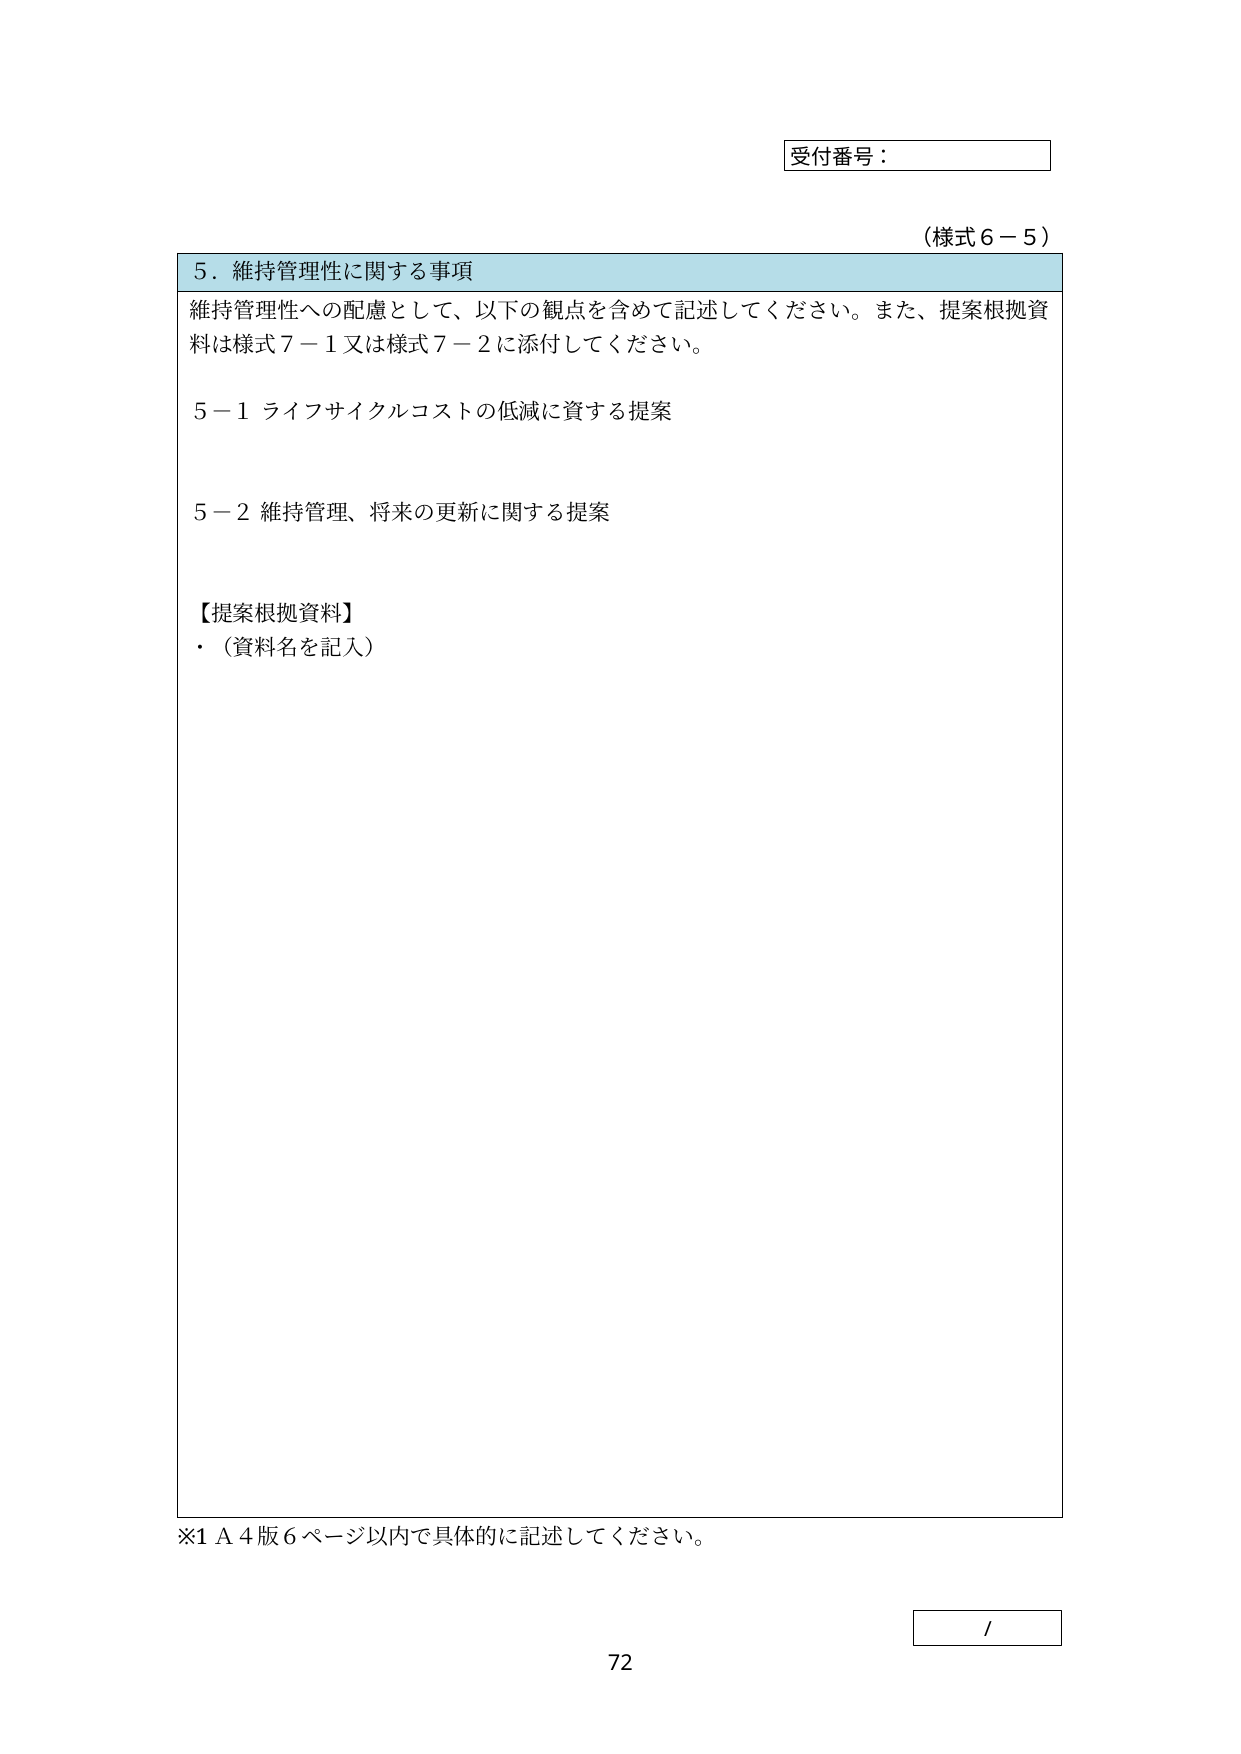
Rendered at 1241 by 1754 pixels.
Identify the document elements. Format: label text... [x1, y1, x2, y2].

table_header ５．維持管理性に関する事項 [178, 254, 1062, 291]
table_cell 維持管理性への配慮として、以下の観点を含めて記述してください。また、提案根拠資料は様式７－１又は様式７－２に添付してください。 ５－１ ライフサイクルコストの低減に資する提案 ５－２ 維持管理、将来の更新に関する提案 【提案根拠資料】 ・（資料名を記入） [178, 292, 1062, 1517]
text （様式６－５） [177, 219, 1063, 252]
text ※1 Ａ４版６ページ以内で具体的に記述してください。 [177, 1518, 1063, 1551]
